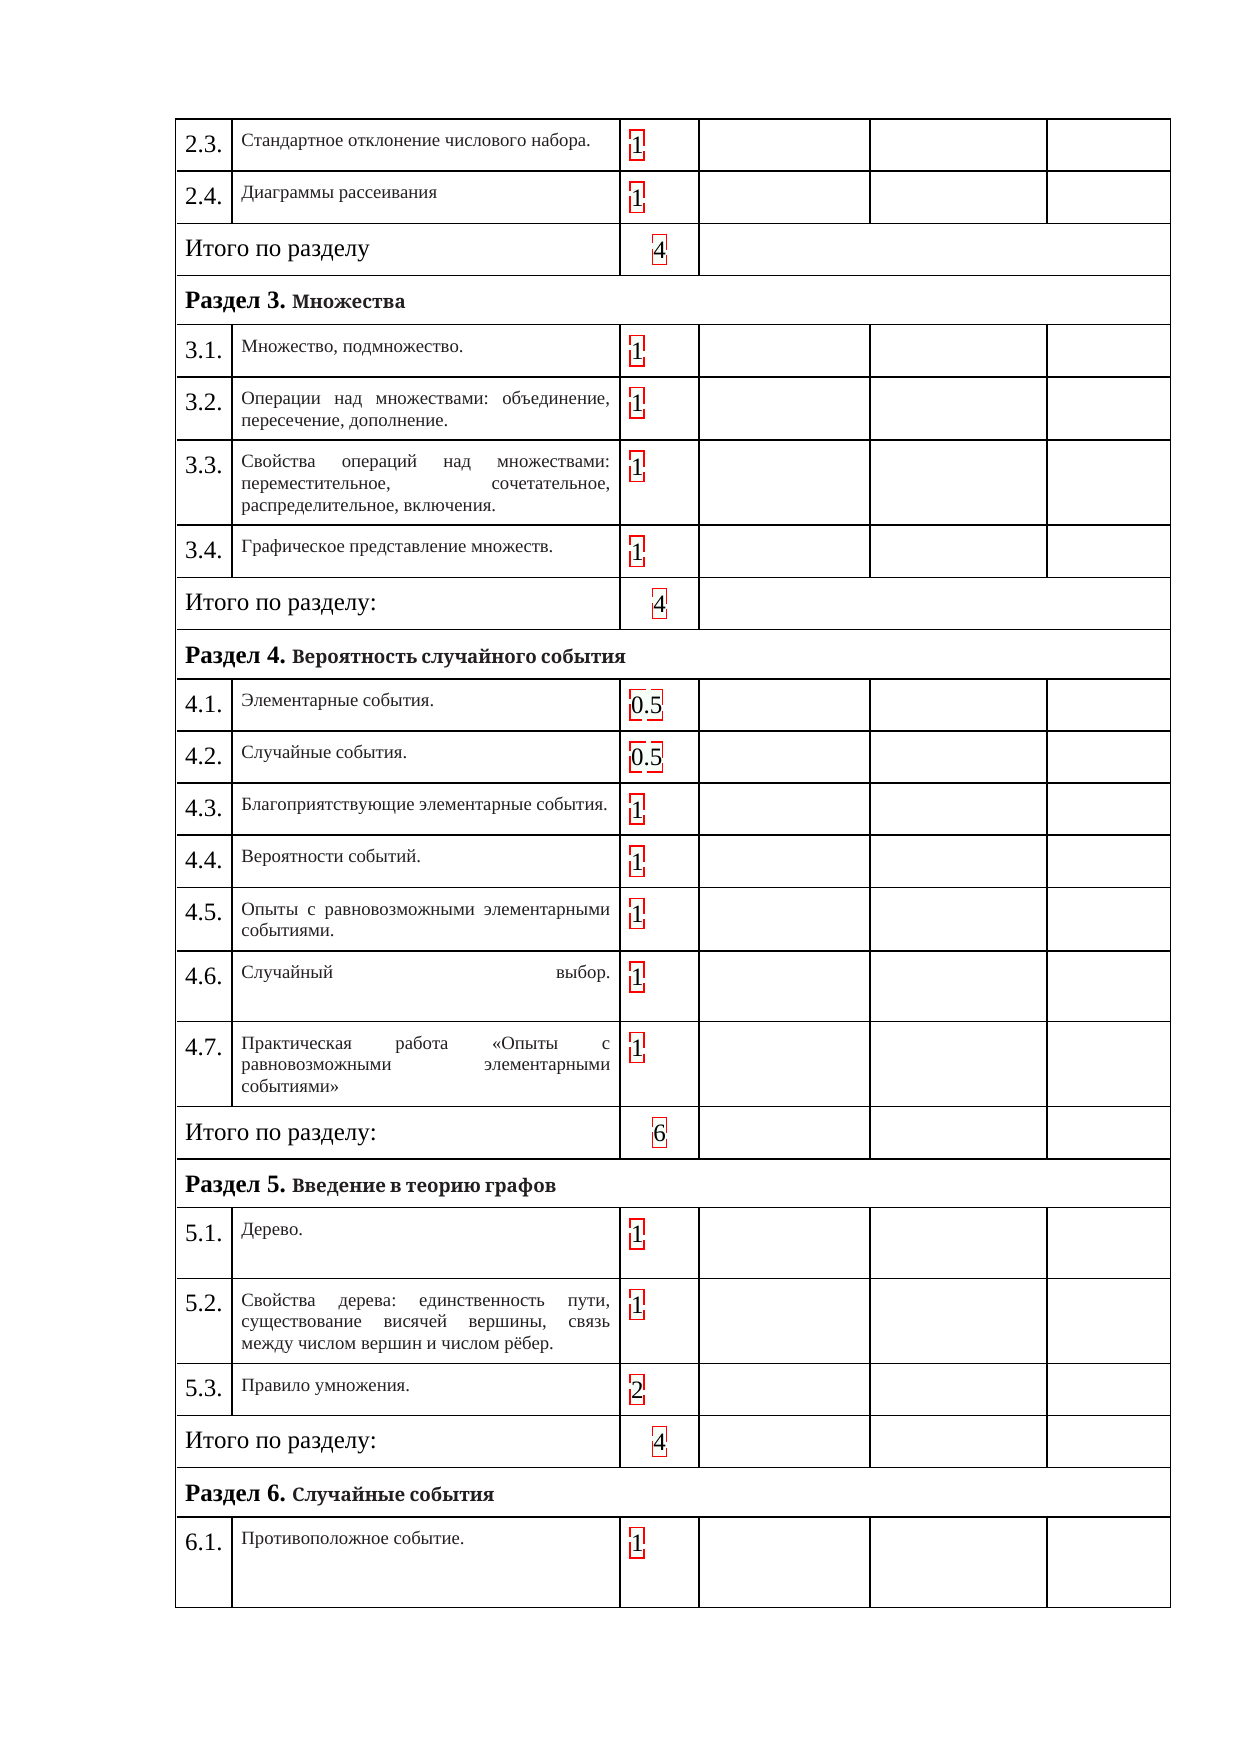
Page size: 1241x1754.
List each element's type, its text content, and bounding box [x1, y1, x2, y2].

table_cell [1048, 732, 1170, 782]
table_cell [1048, 325, 1170, 376]
table_cell 3.3. [176, 440, 231, 524]
table_cell [700, 378, 869, 439]
table_cell [871, 325, 1046, 376]
table_cell 1 [621, 172, 698, 222]
table_cell 1 [621, 441, 698, 524]
table_cell [700, 1107, 869, 1158]
table_cell [700, 224, 1170, 275]
table_cell 5.2. [176, 1279, 231, 1362]
table_cell [871, 1279, 1046, 1362]
table_cell [700, 888, 869, 950]
table_cell 5.3. [176, 1364, 231, 1415]
table_cell [700, 1518, 869, 1607]
table_cell [871, 784, 1046, 834]
table_cell [871, 836, 1046, 887]
table_cell Раздел 5. Введение в теорию графов [176, 1159, 1170, 1207]
table_cell [871, 1107, 1046, 1158]
table_cell [700, 680, 869, 730]
table_cell Операции над множествами: объединение, пересечение, дополнение. [233, 378, 619, 439]
table_cell Свойства дерева: единственность пути, существование висячей вершины, связь между числом вершин и числом рёбер. [233, 1279, 619, 1362]
table_cell 4.4. [176, 835, 231, 887]
table_cell Практическая работа «Опыты с равновозможными элементарными событиями» [233, 1022, 619, 1106]
table_cell [871, 441, 1046, 524]
table_cell 1 [621, 120, 698, 170]
table_cell Раздел 3. Множества [176, 276, 1170, 324]
table_cell 3.1. [176, 325, 231, 376]
table_cell [871, 120, 1046, 170]
table_cell [1048, 1022, 1170, 1106]
table_cell [700, 172, 869, 222]
table_cell Множество, подмножество. [233, 325, 619, 376]
table_cell [871, 888, 1046, 950]
table_cell Итого по разделу: [176, 1107, 619, 1158]
table_cell [1048, 1279, 1170, 1362]
table_cell Диаграммы рассеивания [233, 172, 619, 222]
table_cell [1048, 1364, 1170, 1415]
table_cell [1048, 120, 1170, 170]
table_cell 2.4. [176, 171, 231, 222]
table_cell Случайный выбор. [233, 952, 619, 1021]
table_cell [700, 1208, 869, 1277]
table_cell Опыты с равновозможными элементарными событиями. [233, 888, 619, 950]
table_cell [871, 1022, 1046, 1106]
table_cell 4 [621, 578, 698, 629]
table_cell Противоположное событие. [233, 1518, 619, 1607]
table_cell [1048, 680, 1170, 730]
table_cell [700, 836, 869, 887]
table_cell 2 [621, 1364, 698, 1415]
table_cell 0.5 [621, 732, 698, 782]
table_cell [1048, 888, 1170, 950]
table_cell 1 [621, 1022, 698, 1106]
table_cell [1048, 378, 1170, 439]
table_cell [1048, 952, 1170, 1021]
table_cell 4 [621, 1416, 698, 1467]
table_cell [1048, 784, 1170, 834]
table_cell 4.2. [176, 731, 231, 782]
table_cell [871, 1208, 1046, 1277]
table_cell [1048, 441, 1170, 524]
table_cell 1 [621, 888, 698, 950]
table_cell [871, 680, 1046, 730]
table_cell Элементарные события. [233, 680, 619, 730]
table_cell 4.7. [176, 1022, 231, 1106]
table_cell [700, 784, 869, 834]
table_cell 6 [621, 1107, 698, 1158]
table_cell 5.1. [176, 1208, 231, 1277]
table_cell [871, 172, 1046, 222]
table_cell [871, 526, 1046, 577]
table_cell 4.3. [176, 783, 231, 834]
table_cell [700, 1416, 869, 1467]
table_cell Правило умножения. [233, 1364, 619, 1415]
table_cell [700, 1279, 869, 1362]
table_cell Стандартное отклонение числового набора. [233, 120, 619, 170]
table_cell Графическое представление множеств. [233, 526, 619, 577]
table_cell [700, 732, 869, 782]
table_cell Дерево. [233, 1208, 619, 1277]
table_cell 4 [621, 224, 698, 275]
table_cell [871, 1416, 1046, 1467]
table_cell 4.6. [176, 951, 231, 1021]
table_cell Итого по разделу: [176, 1416, 619, 1467]
table_cell Вероятности событий. [233, 836, 619, 887]
table_cell 3.2. [176, 377, 231, 439]
table_cell 1 [621, 1279, 698, 1362]
table_cell [700, 120, 869, 170]
table_cell [700, 578, 1170, 629]
table_cell [1048, 172, 1170, 222]
table_cell [700, 1364, 869, 1415]
table_cell [1048, 1416, 1170, 1467]
table_cell [700, 526, 869, 577]
table_cell [700, 1022, 869, 1106]
table_cell 1 [621, 1208, 698, 1277]
table_cell [1048, 836, 1170, 887]
table_cell [1048, 1518, 1170, 1607]
table_cell 6.1. [176, 1517, 231, 1607]
table_cell 1 [621, 952, 698, 1021]
table_cell [871, 732, 1046, 782]
table_cell Итого по разделу: [176, 578, 619, 629]
table_cell 1 [621, 325, 698, 376]
table_cell Случайные события. [233, 732, 619, 782]
table_cell 4.1. [176, 679, 231, 730]
table_cell Раздел 6. Случайные события [176, 1468, 1170, 1516]
table_cell [700, 325, 869, 376]
table_cell [871, 1364, 1046, 1415]
table_cell Свойства операций над множествами: переместительное, сочетательное, распределительное, включения. [233, 441, 619, 524]
table_cell [871, 952, 1046, 1021]
table_cell 4.5. [176, 888, 231, 950]
table_cell [700, 952, 869, 1021]
table_cell [871, 378, 1046, 439]
table_cell [1048, 1208, 1170, 1277]
table_cell [1048, 526, 1170, 577]
table_cell Раздел 4. Вероятность случайного события [176, 630, 1170, 678]
table_cell 0.5 [621, 680, 698, 730]
table_cell Благоприятствующие элементарные события. [233, 784, 619, 834]
table_cell 1 [621, 784, 698, 834]
table_cell 1 [621, 836, 698, 887]
table_cell [1048, 1107, 1170, 1158]
table_cell 1 [621, 526, 698, 577]
table_cell [871, 1518, 1046, 1607]
table_cell 3.4. [176, 525, 231, 577]
table_cell 1 [621, 378, 698, 439]
table_cell 2.3. [176, 120, 231, 170]
table_cell [700, 441, 869, 524]
table_cell Итого по разделу [176, 224, 619, 275]
table_cell 1 [621, 1518, 698, 1607]
